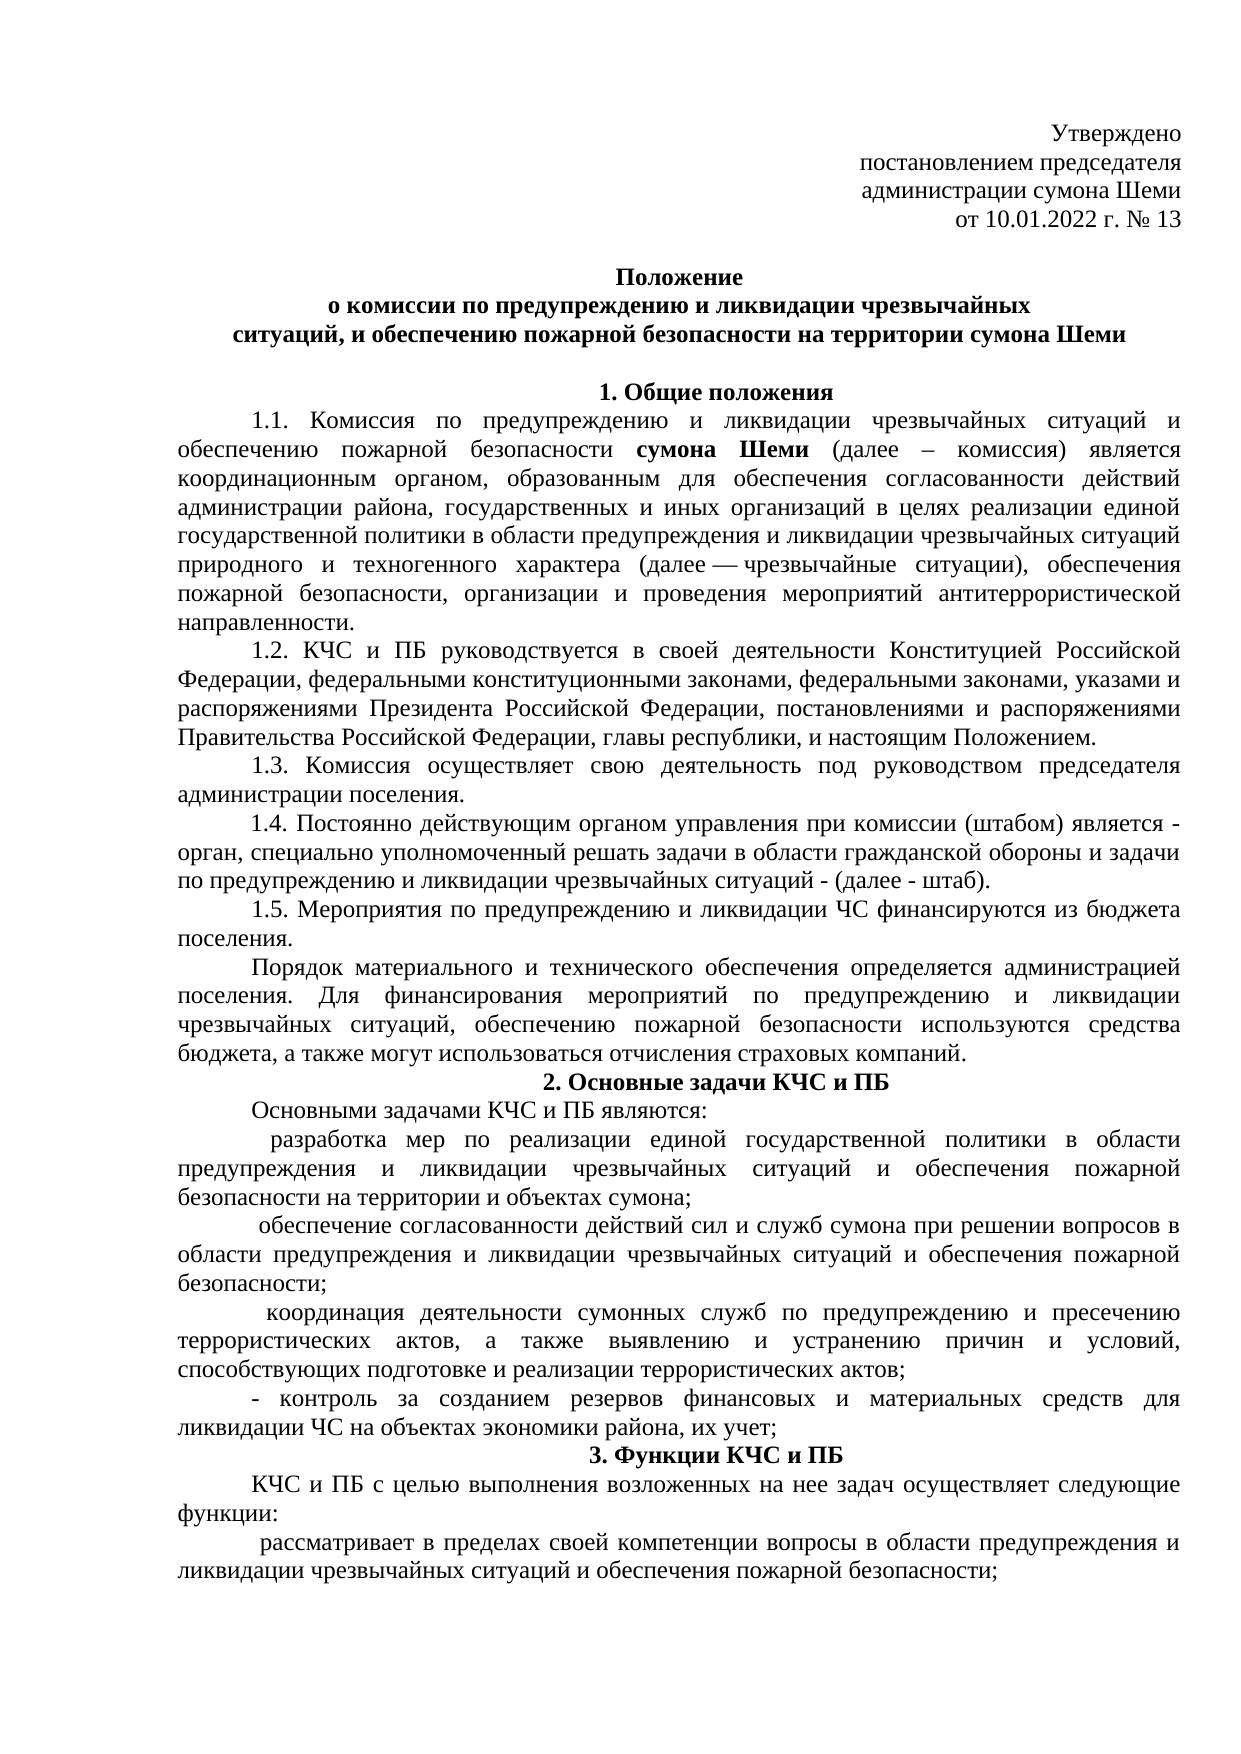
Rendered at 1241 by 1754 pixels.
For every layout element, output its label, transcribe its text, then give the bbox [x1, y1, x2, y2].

text 1. Общие положения [177, 377, 1181, 406]
text 3. Функции КЧС и ПБ [177, 1441, 1181, 1469]
text ситуаций, и обеспечению пожарной безопасности на территории сумона Шеми [177, 319, 1181, 348]
text 1.1. Комиссия по предупреждению и ликвидации чрезвычайных ситуаций и обеспечению пожарной безопасности сумона Шеми (далее – комиссия) является координационным органом, образованным для обеспечения согласованности действий администрации района, государственных и иных организаций в целях реализации единой государственной политики в области предупреждения и ликвидации чрезвычайных ситуаций природного и техногенного характера (далее — чрезвычайные ситуации), обеспечения пожарной безопасности, организации и проведения мероприятий антитеррористической направленности. [177, 406, 1181, 636]
text 1.2. КЧС и ПБ руководствуется в своей деятельности Конституцией Российской Федерации, федеральными конституционными законами, федеральными законами, указами и распоряжениями Президента Российской Федерации, постановлениями и распоряжениями Правительства Российской Федерации, главы республики, и настоящим Положением. [177, 636, 1181, 751]
text разработка мер по реализации единой государственной политики в области предупреждения и ликвидации чрезвычайных ситуаций и обеспечения пожарной безопасности на территории и объектах сумона; [177, 1124, 1181, 1211]
text 1.5. Мероприятия по предупреждению и ликвидации ЧС финансируются из бюджета поселения. [177, 894, 1181, 952]
text координация деятельности сумонных служб по предупреждению и пресечению террористических актов, а также выявлению и устранению причин и условий, способствующих подготовке и реализации террористических актов; [177, 1297, 1181, 1383]
text 2. Основные задачи КЧС и ПБ [177, 1067, 1181, 1096]
text Порядок материального и технического обеспечения определяется администрацией поселения. Для финансирования мероприятий по предупреждению и ликвидации чрезвычайных ситуаций, обеспечению пожарной безопасности используются средства бюджета, а также могут использоваться отчисления страховых компаний. [177, 952, 1181, 1067]
text Утверждено [693, 118, 1181, 147]
text Положение о комиссии по предупреждению и ликвидации чрезвычайных [177, 262, 1181, 319]
text постановлением председателя администрации сумона Шеми [693, 147, 1181, 204]
text 1.4. Постоянно действующим органом управления при комиссии (штабом) является - орган, специально уполномоченный решать задачи в области гражданской обороны и задачи по предупреждению и ликвидации чрезвычайных ситуаций - (далее - штаб). [177, 808, 1181, 894]
text от 10.01.2022 г. № 13 [177, 204, 1181, 233]
text рассматривает в пределах своей компетенции вопросы в области предупреждения и ликвидации чрезвычайных ситуаций и обеспечения пожарной безопасности; [177, 1527, 1181, 1584]
text обеспечение согласованности действий сил и служб сумона при решении вопросов в области предупреждения и ликвидации чрезвычайных ситуаций и обеспечения пожарной безопасности; [177, 1211, 1181, 1297]
text КЧС и ПБ с целью выполнения возложенных на нее задач осуществляет следующие функции: [177, 1469, 1181, 1527]
text Основными задачами КЧС и ПБ являются: [177, 1096, 1181, 1124]
text - контроль за созданием резервов финансовых и материальных средств для ликвидации ЧС на объектах экономики района, их учет; [177, 1383, 1181, 1441]
text 1.3. Комиссия осуществляет свою деятельность под руководством председателя администрации поселения. [177, 751, 1181, 808]
